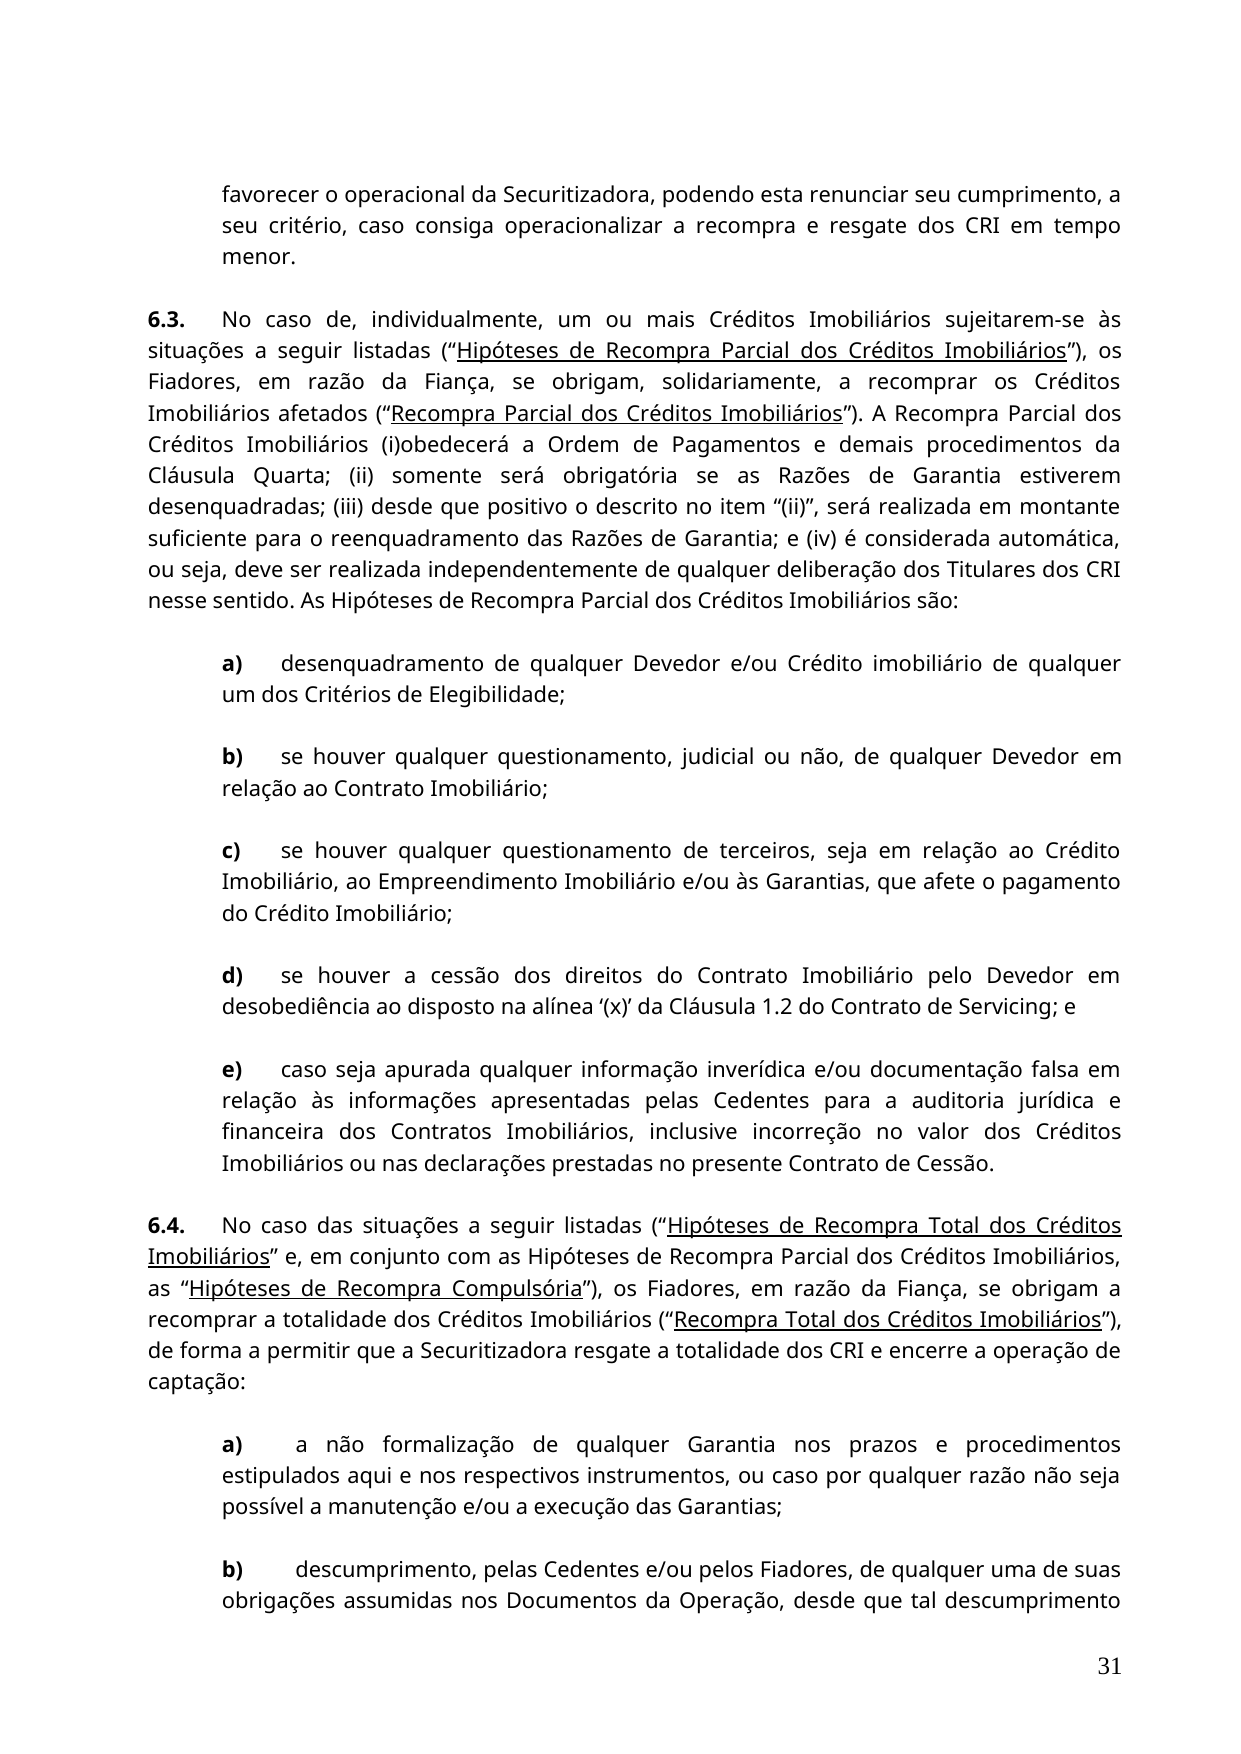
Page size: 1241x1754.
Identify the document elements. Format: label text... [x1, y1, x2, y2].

list No caso de, individualmente, um ou mais Créditos Imobiliários sujeitarem-se às situações a seguir listadas (“Hipóteses de Recompra Parcial dos Créditos Imobiliários”), os Fiadores, em razão da Fiança, se obrigam, solidariamente, a recomprar os Créditos Imobiliários afetados (“Recompra Parcial dos Créditos Imobiliários”). A Recompra Parcial dos Créditos Imobiliários (i)obedecerá a Ordem de Pagamentos e demais procedimentos da Cláusula Quarta; (ii) somente será obrigatória se as Razões de Garantia estiverem desenquadradas; (iii) desde que positivo o descrito no item “(ii)”, será realizada em montante suficiente para o reenquadramento das Razões de Garantia; e (iv) é considerada automática, ou seja, deve ser realizada independentemente de qualquer deliberação dos Titulares dos CRI nesse sentido. As Hipóteses de Recompra Parcial dos Créditos Imobiliários são: [148, 302, 1122, 615]
list se houver qualquer questionamento de terceiros, seja em relação ao Crédito Imobiliário, ao Empreendimento Imobiliário e/ou às Garantias, que afete o pagamento do Crédito Imobiliário; [222, 833, 1122, 927]
list desenquadramento de qualquer Devedor e/ou Crédito imobiliário de qualquer um dos Critérios de Elegibilidade; [222, 646, 1122, 708]
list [222, 1552, 1122, 1615]
list No caso das situações a seguir listadas (“Hipóteses de Recompra Total dos Créditos Imobiliários” e, em conjunto com as Hipóteses de Recompra Parcial dos Créditos Imobiliários, as “Hipóteses de Recompra Compulsória”), os Fiadores, em razão da Fiança, se obrigam a recomprar a totalidade dos Créditos Imobiliários (“Recompra Total dos Créditos Imobiliários”), de forma a permitir que a Securitizadora resgate a totalidade dos CRI e encerre a operação de captação: [148, 1208, 1122, 1396]
list a não formalização de qualquer Garantia nos prazos e procedimentos estipulados aqui e nos respectivos instrumentos, ou caso por qualquer razão não seja possível a manutenção e/ou a execução das Garantias; [222, 1427, 1122, 1521]
list se houver qualquer questionamento, judicial ou não, de qualquer Devedor em relação ao Contrato Imobiliário; [222, 740, 1122, 802]
list caso seja apurada qualquer informação inverídica e/ou documentação falsa em relação às informações apresentadas pelas Cedentes para a auditoria jurídica e financeira dos Contratos Imobiliários, inclusive incorreção no valor dos Créditos Imobiliários ou nas declarações prestadas no presente Contrato de Cessão. [222, 1052, 1122, 1177]
list se houver a cessão dos direitos do Contrato Imobiliário pelo Devedor em desobediência ao disposto na alínea ‘(x)’ da Cláusula 1.2 do Contrato de Servicing; e [222, 958, 1122, 1021]
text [222, 177, 1122, 271]
